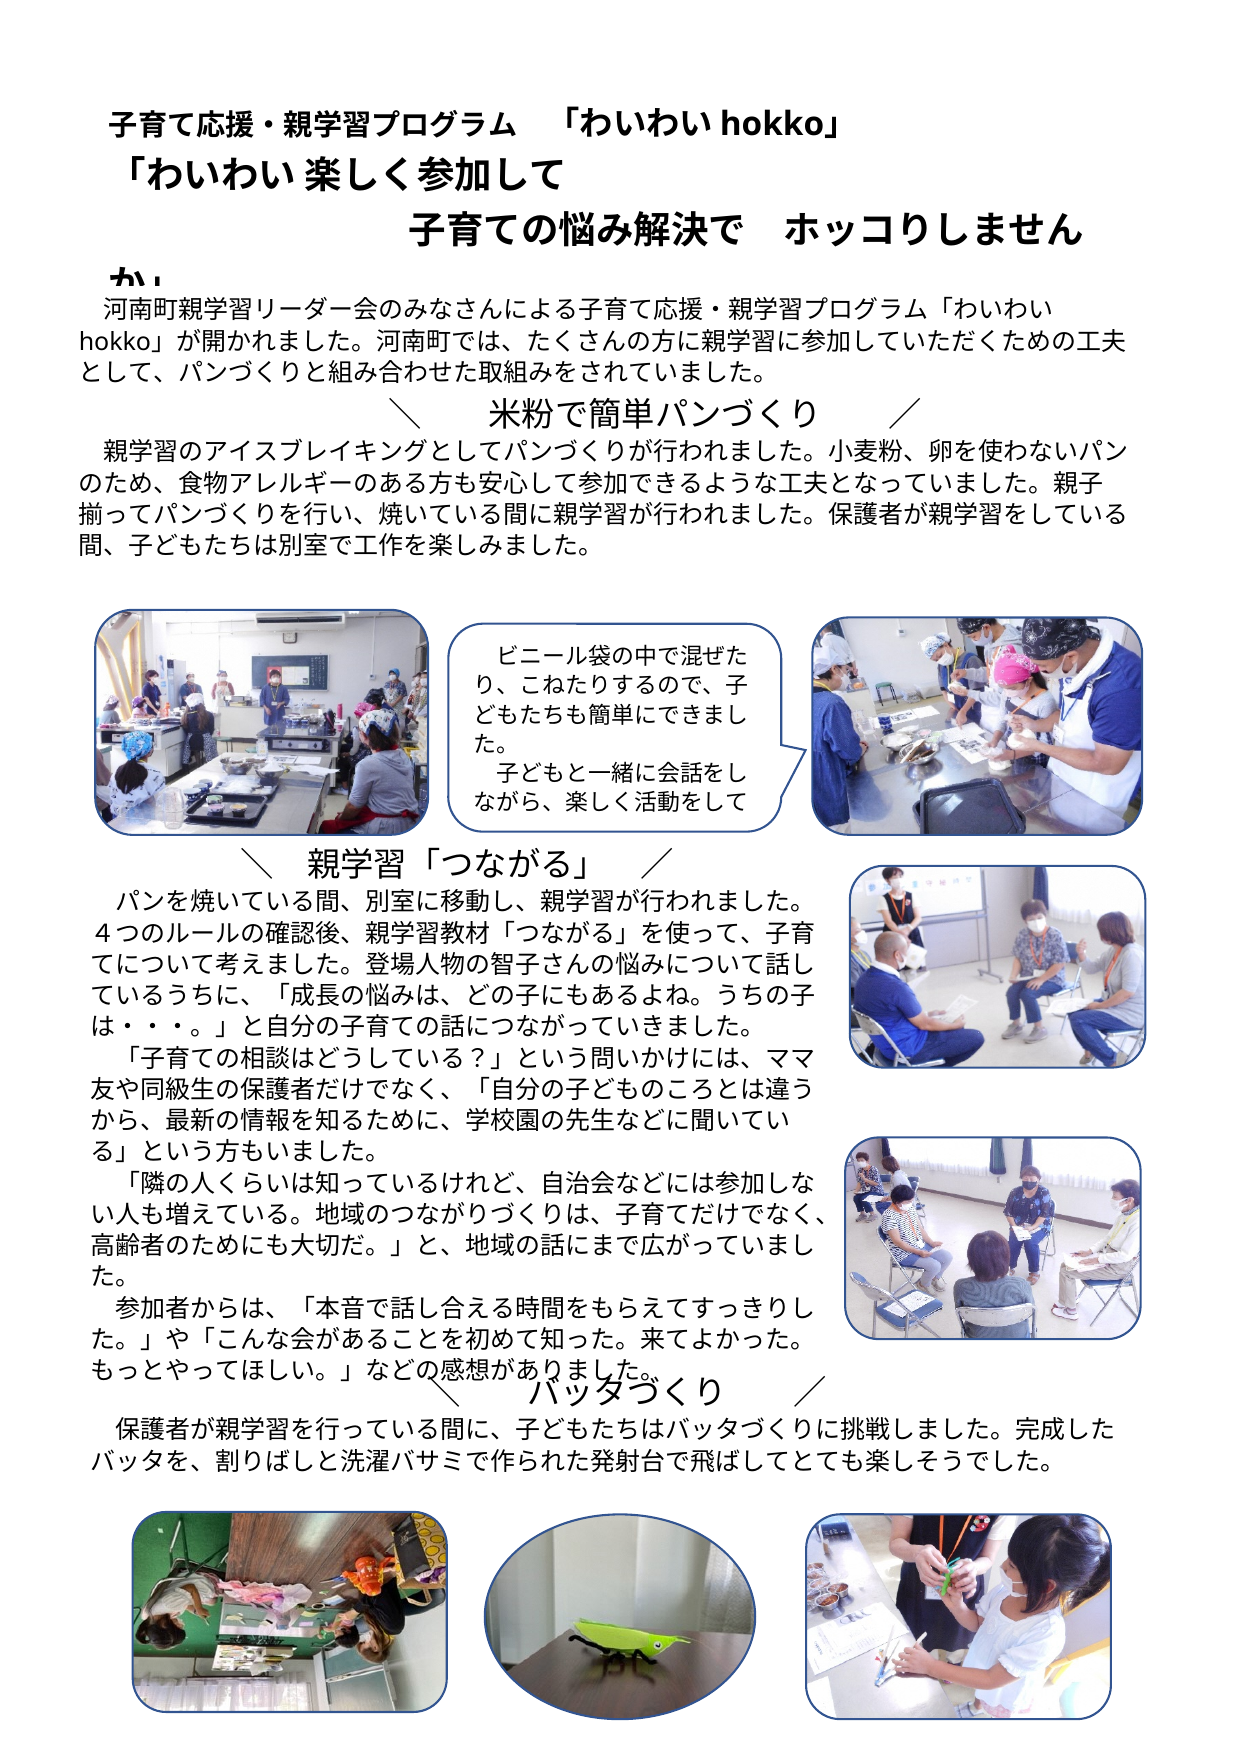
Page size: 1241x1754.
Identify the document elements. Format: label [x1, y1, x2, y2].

picture [134, 1513, 445, 1710]
picture [808, 1516, 1109, 1718]
picture [847, 1139, 1139, 1338]
picture [851, 867, 1144, 1066]
picture [814, 619, 1141, 833]
picture [97, 611, 427, 833]
picture [486, 1516, 754, 1718]
